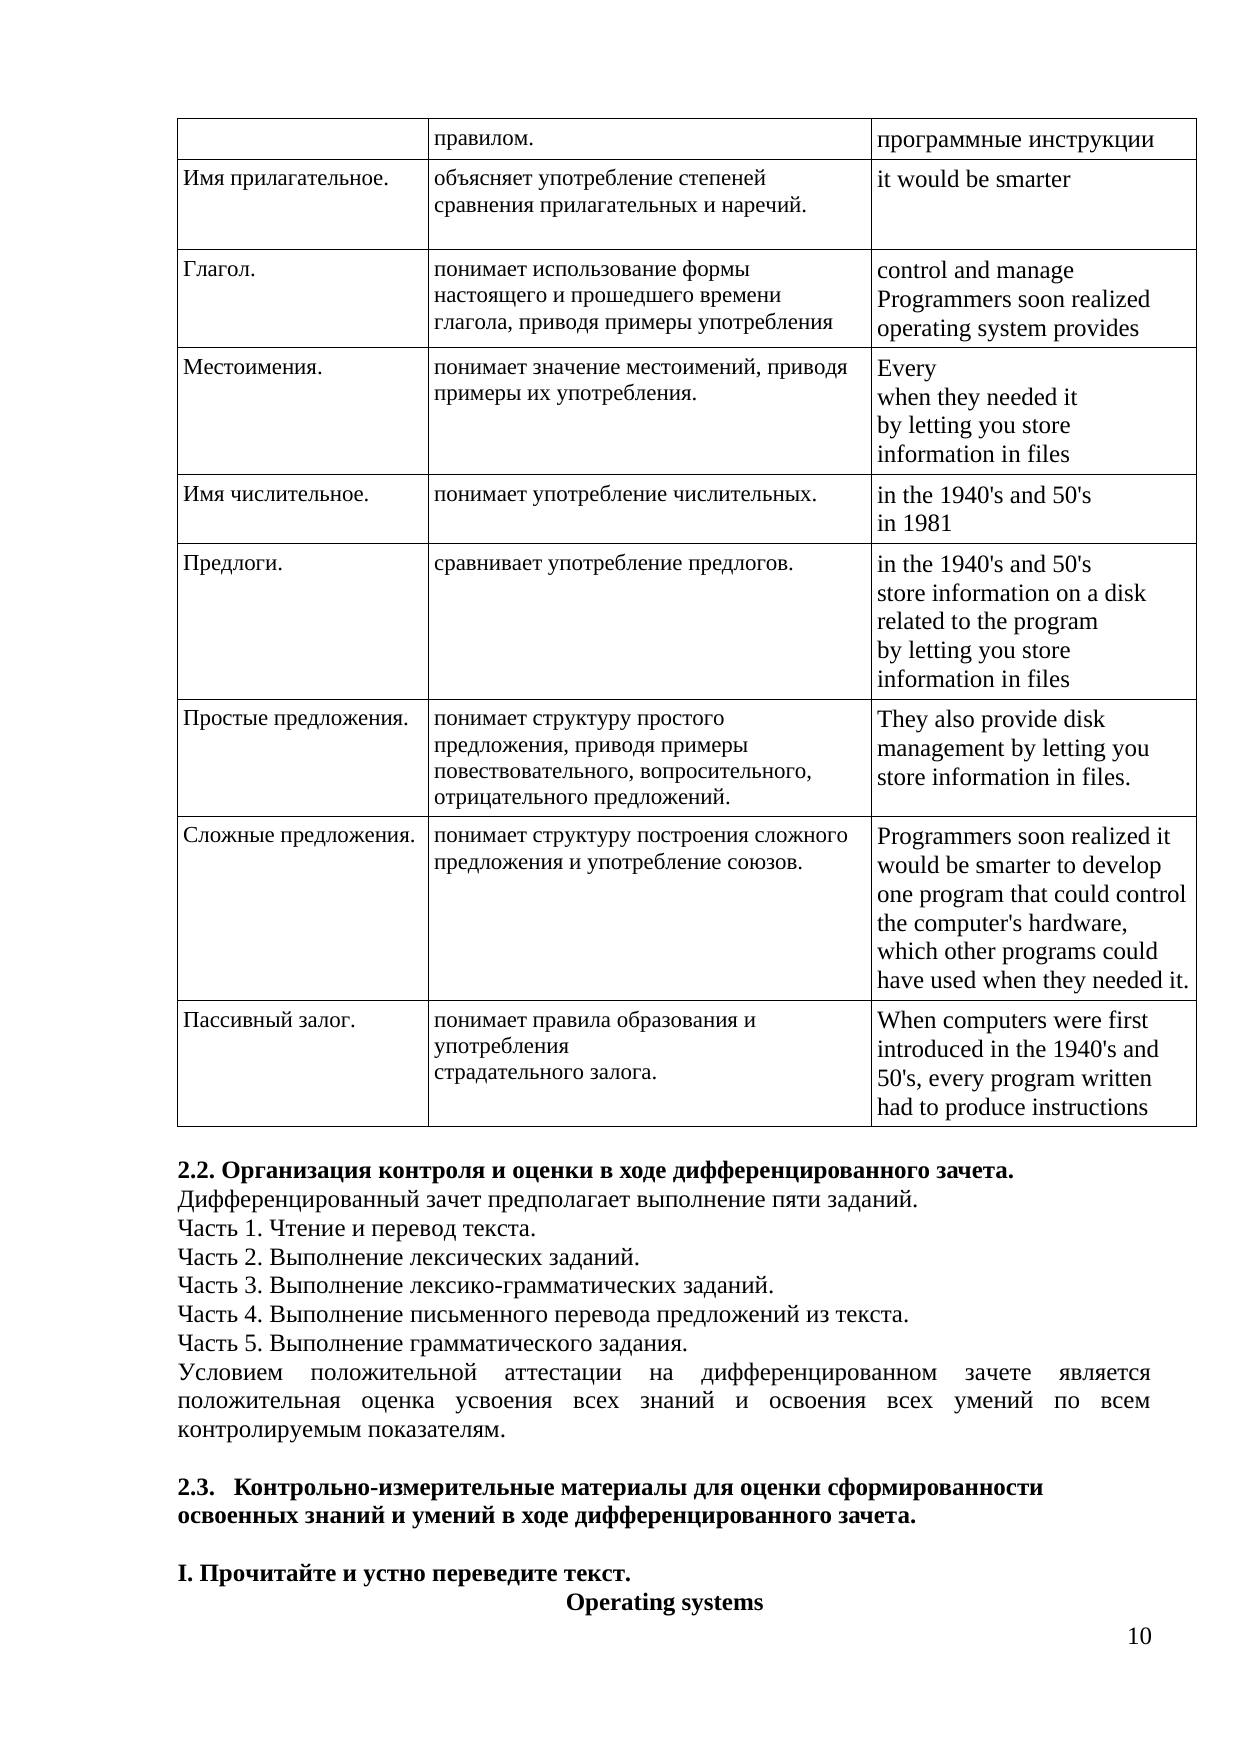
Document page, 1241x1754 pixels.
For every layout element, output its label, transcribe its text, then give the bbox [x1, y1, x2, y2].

text Часть 1. Чтение и перевод текста. [177, 1213, 1152, 1242]
table_cell control and manage Programmers soon realized operating system provides [872, 250, 1196, 347]
table_cell it would be smarter [872, 160, 1196, 249]
text Часть 4. Выполнение письменного перевода предложений из текста. [177, 1299, 1152, 1328]
table_cell понимает правила образования и употребления страдательного залога. [429, 1001, 871, 1126]
table_cell in the 1940's and 50's store information on a disk related to the program by letting you store information in files [872, 544, 1196, 698]
table_cell объясняет употребление степеней сравнения прилагательных и наречий. [429, 160, 871, 249]
text Operating systems [177, 1587, 1152, 1615]
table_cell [872, 119, 1196, 158]
table_cell Глагол. [178, 250, 428, 347]
text Часть 5. Выполнение грамматического задания. [177, 1328, 1152, 1357]
table_cell Имя числительное. [178, 475, 428, 543]
table_cell понимает значение местоимений, приводя примеры их употребления. [429, 348, 871, 474]
table_cell понимает употребление числительных. [429, 475, 871, 543]
table_cell Programmers soon realized it would be smarter to develop one program that could control the computer's hardware, which other programs could have used when they needed it. [872, 817, 1196, 1000]
table_cell Сложные предложения. [178, 817, 428, 1000]
text Дифференцированный зачет предполагает выполнение пяти заданий. [177, 1184, 1152, 1213]
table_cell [429, 119, 871, 158]
text I. Прочитайте и устно переведите текст. [177, 1558, 1152, 1587]
text 2.3. Контрольно-измерительные материалы для оценки сформированности освоенных знаний и умений в ходе дифференцированного зачета. [177, 1472, 1152, 1529]
table_cell Пассивный залог. [178, 1001, 428, 1126]
text 2.2. Организация контроля и оценки в ходе дифференцированного зачета. [177, 1155, 1152, 1184]
table_cell in the 1940's and 50's in 1981 [872, 475, 1196, 543]
table_cell Местоимения. [178, 348, 428, 474]
table_cell Простые предложения. [178, 700, 428, 816]
text Часть 3. Выполнение лексико-грамматических заданий. [177, 1270, 1152, 1299]
table_cell сравнивает употребление предлогов. [429, 544, 871, 698]
text Часть 2. Выполнение лексических заданий. [177, 1242, 1152, 1270]
table_cell понимает использование формы настоящего и прошедшего времени глагола, приводя примеры употребления [429, 250, 871, 347]
table_cell When computers were first introduced in the 1940's and 50's, every program written had to produce instructions [872, 1001, 1196, 1126]
table_cell Предлоги. [178, 544, 428, 698]
table_cell They also provide disk management by letting you store information in files. [872, 700, 1196, 816]
table_cell Every when they needed it by letting you store information in files [872, 348, 1196, 474]
table_cell Имя прилагательное. [178, 160, 428, 249]
text Условием положительной аттестации на дифференцированном зачете является положительная оценка усвоения всех знаний и освоения всех умений по всем контролируемым показателям. [177, 1357, 1152, 1443]
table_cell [178, 119, 428, 158]
table_cell понимает структуру построения сложного предложения и употребление союзов. [429, 817, 871, 1000]
table_cell понимает структуру простого предложения, приводя примеры повествовательного, вопросительного, отрицательного предложений. [429, 700, 871, 816]
